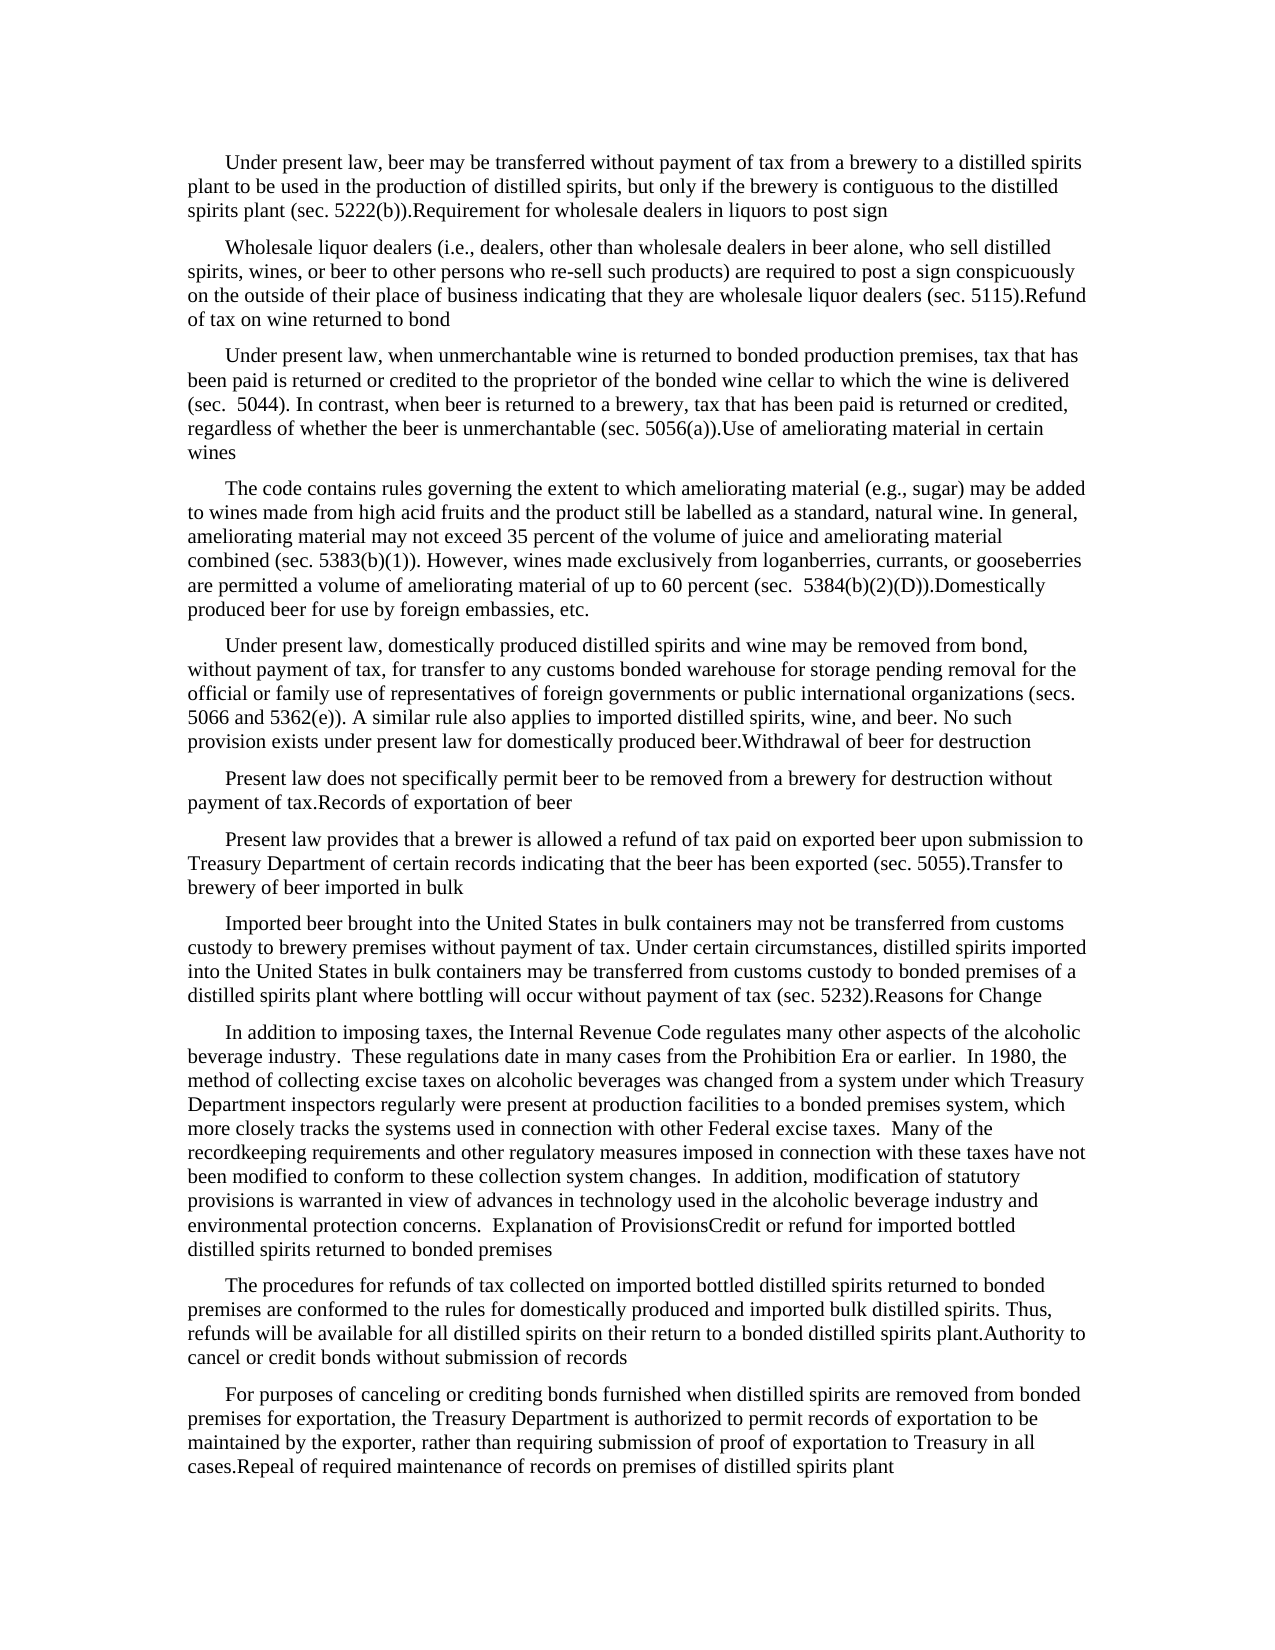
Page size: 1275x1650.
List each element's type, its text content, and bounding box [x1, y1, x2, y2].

text Present law does not specifically permit beer to be removed from a brewery for destruction without payment of tax.Records of exportation of beer [187, 766, 1087, 814]
text In addition to imposing taxes, the Internal Revenue Code regulates many other aspects of the alcoholic beverage industry. These regulations date in many cases from the Prohibition Era or earlier. In 1980, the method of collecting excise taxes on alcoholic beverages was changed from a system under which Treasury Department inspectors regularly were present at production facilities to a bonded premises system, which more closely tracks the systems used in connection with other Federal excise taxes. Many of the recordkeeping requirements and other regulatory measures imposed in connection with these taxes have not been modified to conform to these collection system changes. In addition, modification of statutory provisions is warranted in view of advances in technology used in the alcoholic beverage industry and environmental protection concerns. Explanation of ProvisionsCredit or refund for imported bottled distilled spirits returned to bonded premises [187, 1020, 1087, 1261]
text Under present law, domestically produced distilled spirits and wine may be removed from bond, without payment of tax, for transfer to any customs bonded warehouse for storage pending removal for the official or family use of representatives of foreign governments or public international organizations (secs. 5066 and 5362(e)). A similar rule also applies to imported distilled spirits, wine, and beer. No such provision exists under present law for domestically produced beer.Withdrawal of beer for destruction [187, 633, 1087, 753]
text Under present law, beer may be transferred without payment of tax from a brewery to a distilled spirits plant to be used in the production of distilled spirits, but only if the brewery is contiguous to the distilled spirits plant (sec. 5222(b)).Requirement for wholesale dealers in liquors to post sign [187, 150, 1087, 222]
text For purposes of canceling or crediting bonds furnished when distilled spirits are removed from bonded premises for exportation, the Treasury Department is authorized to permit records of exportation to be maintained by the exporter, rather than requiring submission of proof of exportation to Treasury in all cases.Repeal of required maintenance of records on premises of distilled spirits plant [187, 1382, 1087, 1478]
text The code contains rules governing the extent to which ameliorating material (e.g., sugar) may be added to wines made from high acid fruits and the product still be labelled as a standard, natural wine. In general, ameliorating material may not exceed 35 percent of the volume of juice and ameliorating material combined (sec. 5383(b)(1)). However, wines made exclusively from loganberries, currants, or gooseberries are permitted a volume of ameliorating material of up to 60 percent (sec. 5384(b)(2)(D)).Domestically produced beer for use by foreign embassies, etc. [187, 476, 1087, 621]
text Imported beer brought into the United States in bulk containers may not be transferred from customs custody to brewery premises without payment of tax. Under certain circumstances, distilled spirits imported into the United States in bulk containers may be transferred from customs custody to bonded premises of a distilled spirits plant where bottling will occur without payment of tax (sec. 5232).Reasons for Change [187, 911, 1087, 1007]
text The procedures for refunds of tax collected on imported bottled distilled spirits returned to bonded premises are conformed to the rules for domestically produced and imported bulk distilled spirits. Thus, refunds will be available for all distilled spirits on their return to a bonded distilled spirits plant.Authority to cancel or credit bonds without submission of records [187, 1273, 1087, 1369]
text Under present law, when unmerchantable wine is returned to bonded production premises, tax that has been paid is returned or credited to the proprietor of the bonded wine cellar to which the wine is delivered (sec. 5044). In contrast, when beer is returned to a brewery, tax that has been paid is returned or credited, regardless of whether the beer is unmerchantable (sec. 5056(a)).Use of ameliorating material in certain wines [187, 343, 1087, 464]
text Present law provides that a brewer is allowed a refund of tax paid on exported beer upon submission to Treasury Department of certain records indicating that the beer has been exported (sec. 5055).Transfer to brewery of beer imported in bulk [187, 827, 1087, 899]
text Wholesale liquor dealers (i.e., dealers, other than wholesale dealers in beer alone, who sell distilled spirits, wines, or beer to other persons who re-sell such products) are required to post a sign conspicuously on the outside of their place of business indicating that they are wholesale liquor dealers (sec. 5115).Refund of tax on wine returned to bond [187, 235, 1087, 331]
